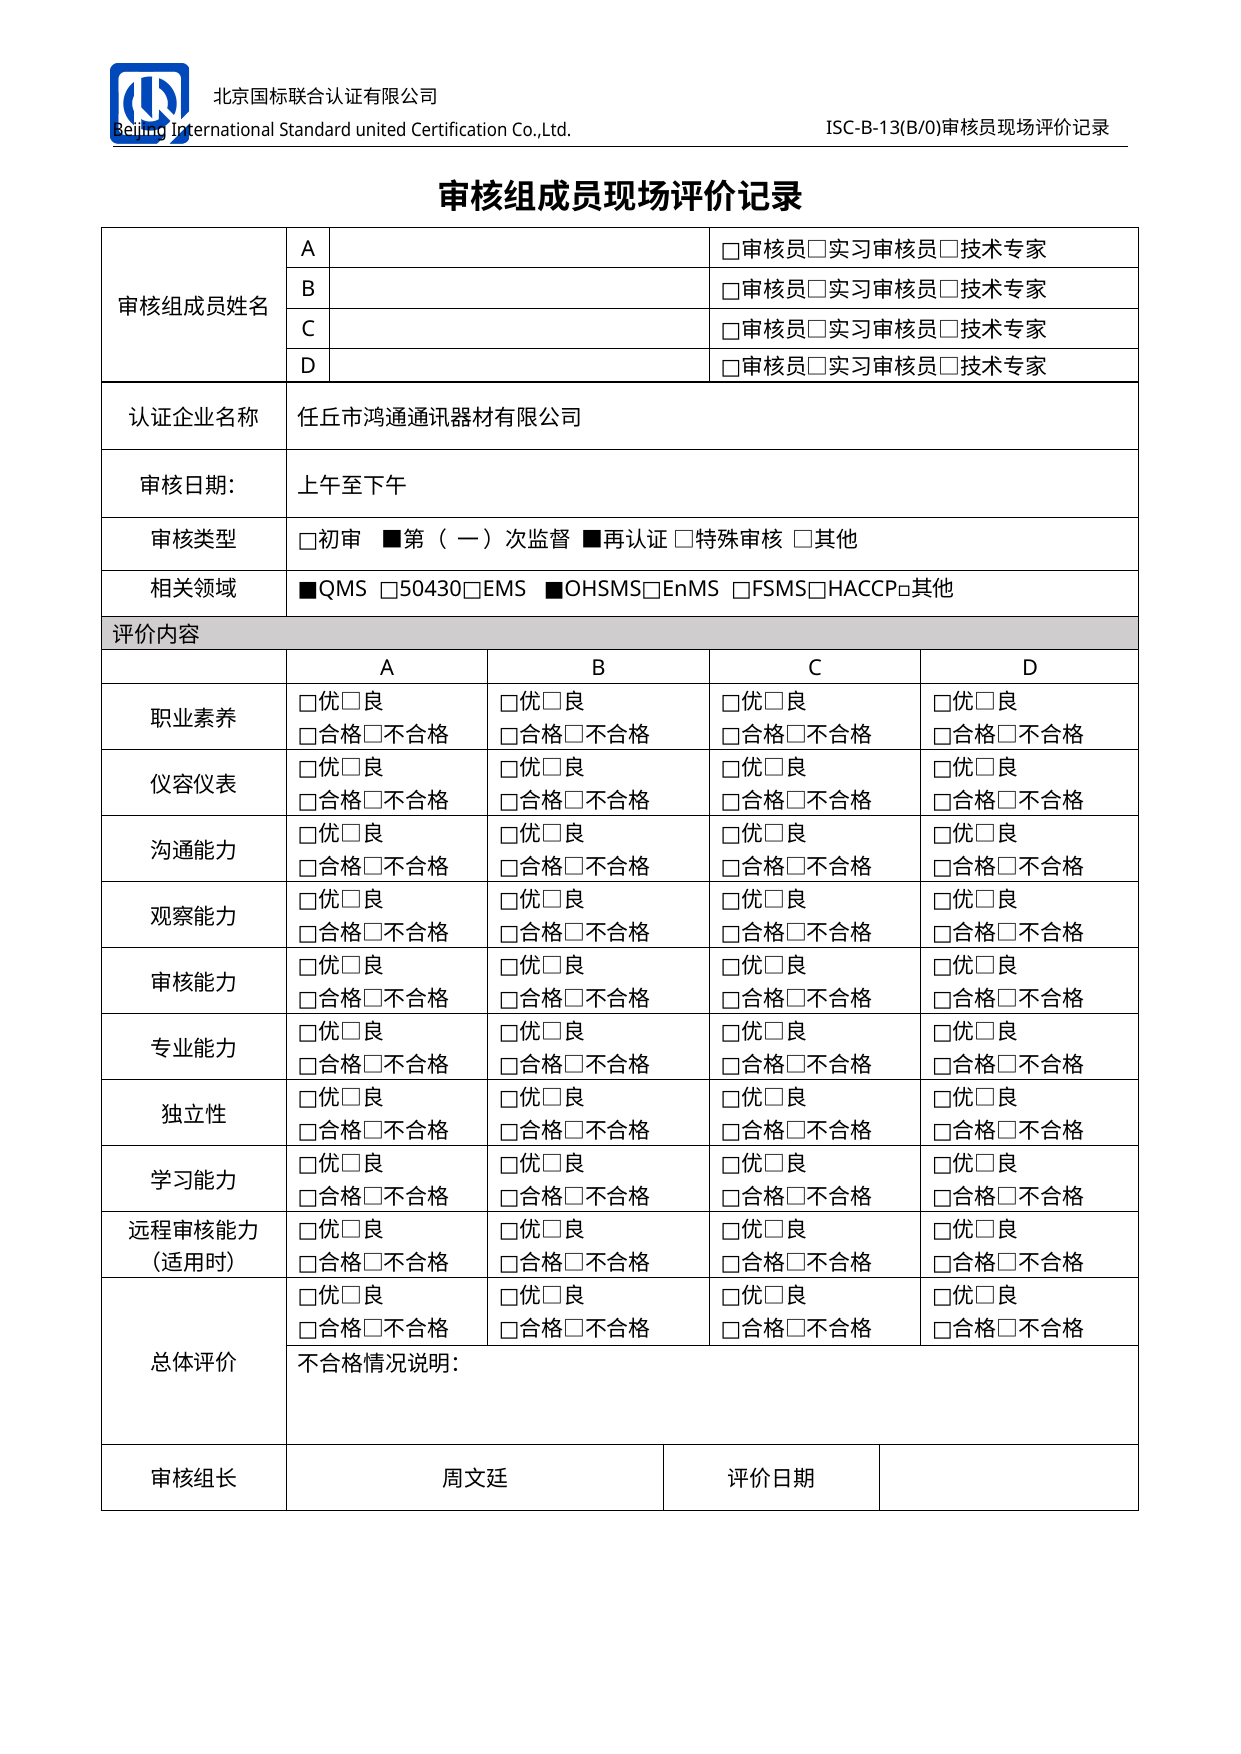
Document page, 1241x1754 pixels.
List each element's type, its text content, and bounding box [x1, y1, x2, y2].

table_cell □优□良 □合格□不合格 [287, 1212, 487, 1277]
table_cell 认证企业名称 [102, 383, 286, 449]
table_cell □优□良 □合格□不合格 [287, 750, 487, 815]
table_cell □优□良 □合格□不合格 [921, 1278, 1138, 1345]
table_cell □审核员□实习审核员□技术专家 [710, 349, 1138, 381]
table_cell [330, 349, 709, 381]
table_cell D [287, 349, 329, 381]
table_cell 审核日期： [102, 450, 286, 517]
table_cell [102, 650, 286, 683]
table_cell □优□良 □合格□不合格 [488, 1212, 709, 1277]
table_cell 审核组长 [102, 1445, 286, 1509]
table_cell □优□良 □合格□不合格 [287, 1278, 487, 1345]
table_cell [330, 309, 709, 348]
table_cell 审核类型 [102, 518, 286, 570]
table_cell B [287, 268, 329, 308]
table_cell 审核能力 [102, 948, 286, 1013]
table_cell 总体评价 [102, 1278, 286, 1443]
table_cell □优□良 □合格□不合格 [921, 684, 1138, 749]
table_cell 上午至下午 [287, 450, 1138, 517]
table_cell □优□良 □合格□不合格 [710, 816, 920, 881]
table_cell □优□良 □合格□不合格 [710, 1014, 920, 1079]
table_cell □优□良 □合格□不合格 [488, 1080, 709, 1145]
table_cell ■QMS □50430□EMS ■OHSMS□EnMS □FSMS□HACCP□其他 [287, 571, 1138, 616]
table_cell □优□良 □合格□不合格 [287, 882, 487, 947]
table_cell □优□良 □合格□不合格 [710, 1080, 920, 1145]
table_cell □优□良 □合格□不合格 [710, 1278, 920, 1345]
table_cell 沟通能力 [102, 816, 286, 881]
table_cell □优□良 □合格□不合格 [710, 684, 920, 749]
table_cell □初审 ■第（ 一 ）次监督 ■再认证 □特殊审核 □其他 [287, 518, 1138, 570]
text 审核组成员现场评价记录 [112, 162, 1128, 227]
table_cell 职业素养 [102, 684, 286, 749]
table_cell □优□良 □合格□不合格 [488, 684, 709, 749]
table_cell 评价内容 [102, 617, 1138, 649]
table_cell □优□良 □合格□不合格 [710, 882, 920, 947]
picture [110, 63, 190, 144]
table_cell 远程审核能力 （适用时） [102, 1212, 286, 1277]
table_cell □优□良 □合格□不合格 [921, 750, 1138, 815]
table_cell 专业能力 [102, 1014, 286, 1079]
table_cell □优□良 □合格□不合格 [287, 1146, 487, 1211]
table_cell □优□良 □合格□不合格 [921, 1014, 1138, 1079]
table_cell □优□良 □合格□不合格 [287, 1014, 487, 1079]
table_cell □审核员□实习审核员□技术专家 [710, 309, 1138, 348]
table_cell B [488, 650, 709, 683]
table_cell [330, 268, 709, 308]
table_cell □优□良 □合格□不合格 [921, 882, 1138, 947]
table_cell □优□良 □合格□不合格 [287, 816, 487, 881]
table_cell 评价日期 [664, 1445, 879, 1509]
table_cell □优□良 □合格□不合格 [488, 1014, 709, 1079]
table_header [330, 228, 709, 267]
table_cell □优□良 □合格□不合格 [921, 816, 1138, 881]
table_cell □优□良 □合格□不合格 [921, 1212, 1138, 1277]
table_cell D [921, 650, 1138, 683]
table_cell C [710, 650, 920, 683]
table_cell 仪容仪表 [102, 750, 286, 815]
table_cell A [287, 650, 487, 683]
table_cell □优□良 □合格□不合格 [488, 882, 709, 947]
table_cell □优□良 □合格□不合格 [488, 816, 709, 881]
table_cell □优□良 □合格□不合格 [287, 948, 487, 1013]
table_cell □优□良 □合格□不合格 [287, 684, 487, 749]
table_cell 独立性 [102, 1080, 286, 1145]
table_cell □优□良 □合格□不合格 [287, 1080, 487, 1145]
table_cell □优□良 □合格□不合格 [921, 1146, 1138, 1211]
table_cell 相关领域 [102, 571, 286, 616]
table_cell □优□良 □合格□不合格 [710, 1212, 920, 1277]
table_cell □优□良 □合格□不合格 [921, 948, 1138, 1013]
table_cell 周文廷 [287, 1445, 663, 1509]
table_cell 任丘市鸿通通讯器材有限公司 [287, 383, 1138, 449]
table_cell □审核员□实习审核员□技术专家 [710, 268, 1138, 308]
table_cell 不合格情况说明： [287, 1346, 1138, 1443]
table_cell 学习能力 [102, 1146, 286, 1211]
table_cell 观察能力 [102, 882, 286, 947]
table_cell [880, 1445, 1138, 1509]
table_cell □优□良 □合格□不合格 [710, 1146, 920, 1211]
table_header A [287, 228, 329, 267]
table_cell □优□良 □合格□不合格 [710, 948, 920, 1013]
table_cell □优□良 □合格□不合格 [710, 750, 920, 815]
table_header 审核组成员姓名 [102, 228, 286, 381]
table_cell □优□良 □合格□不合格 [488, 1278, 709, 1345]
table_cell □优□良 □合格□不合格 [488, 1146, 709, 1211]
table_cell C [287, 309, 329, 348]
table_cell □优□良 □合格□不合格 [488, 948, 709, 1013]
table_cell □优□良 □合格□不合格 [488, 750, 709, 815]
table_header □审核员□实习审核员□技术专家 [710, 228, 1138, 267]
table_cell □优□良 □合格□不合格 [921, 1080, 1138, 1145]
